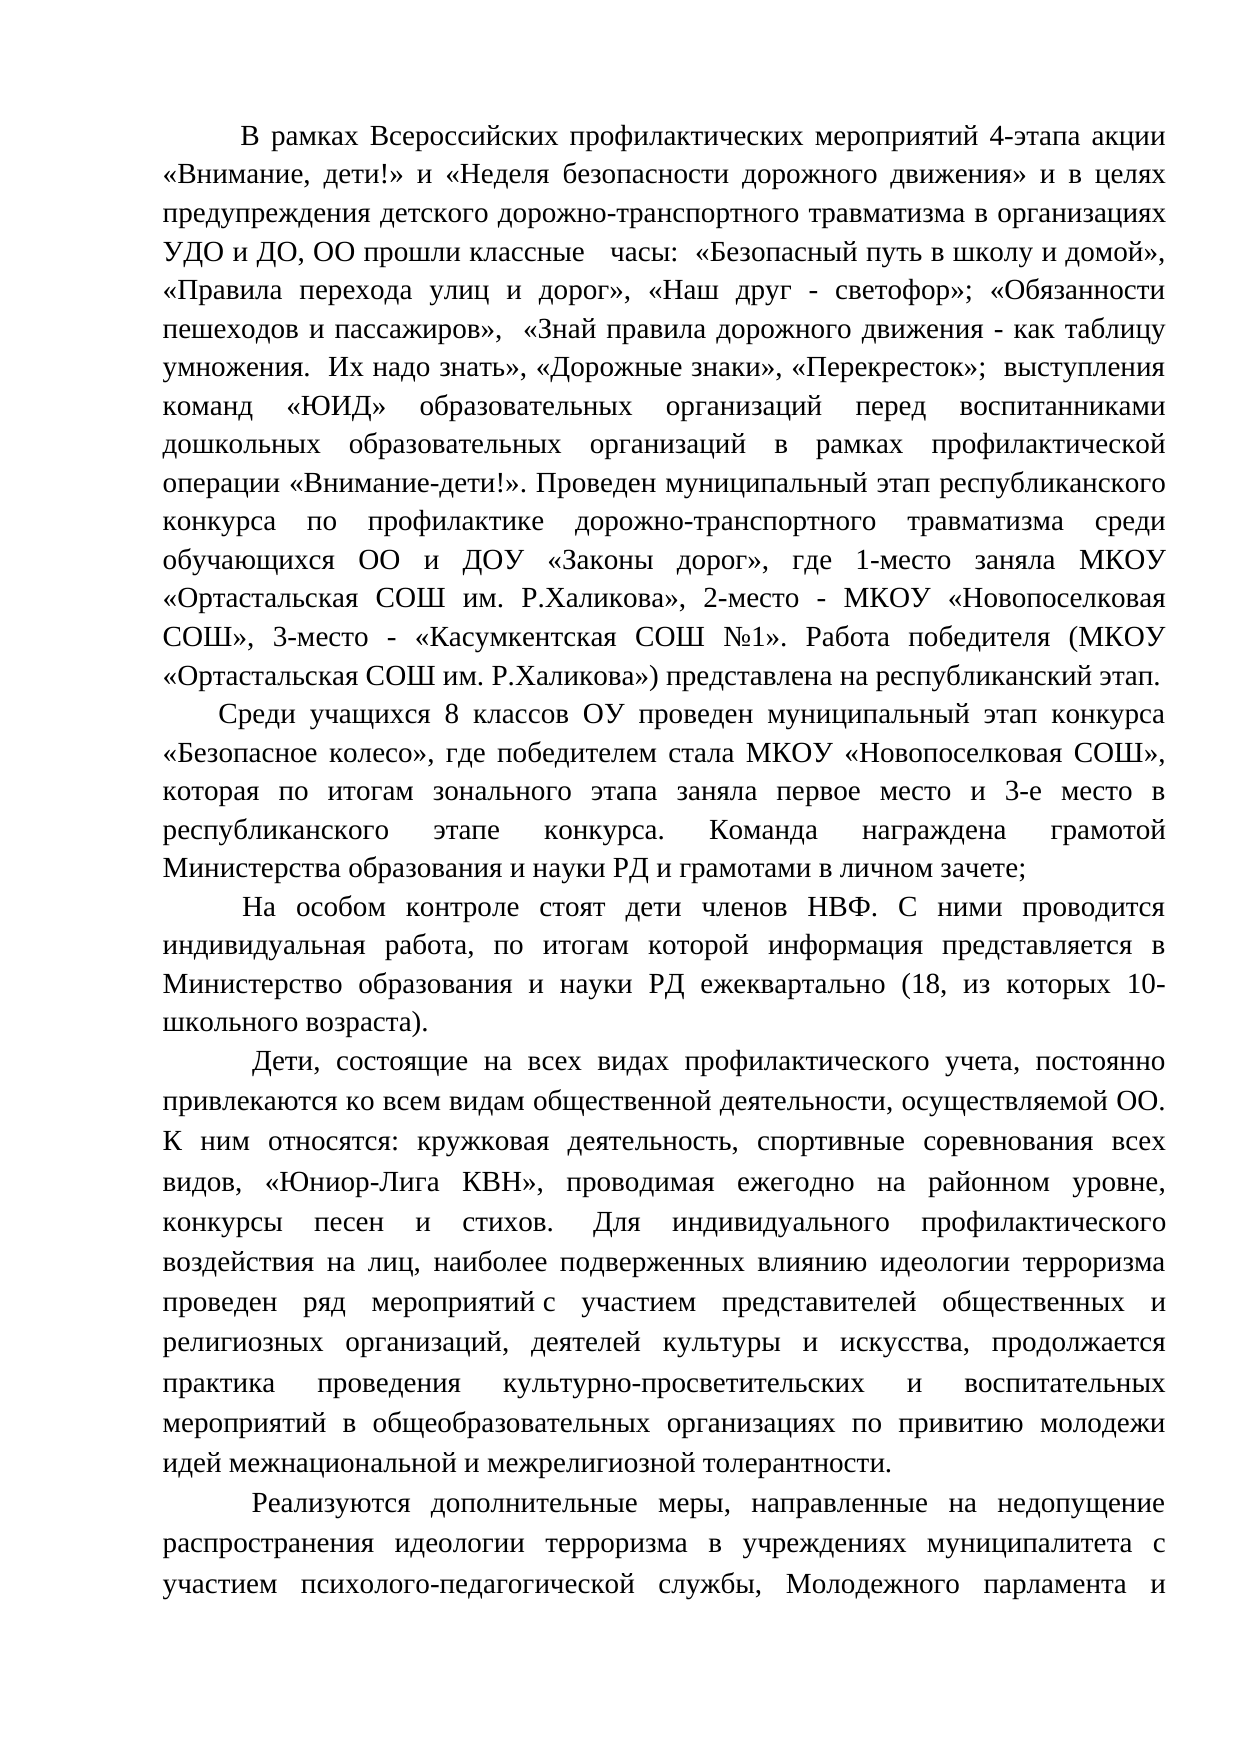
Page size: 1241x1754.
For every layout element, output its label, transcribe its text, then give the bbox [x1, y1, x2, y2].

text Среди учащихся 8 классов ОУ проведен муниципальный этап конкурса «Безопасное колесо», где победителем стала МКОУ «Новопоселковая СОШ», которая по итогам зонального этапа заняла первое место и 3-е место в республиканского этапе конкурса. Команда награждена грамотой Министерства образования и науки РД и грамотами в личном зачете; [162, 696, 1167, 884]
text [162, 1485, 1167, 1599]
text Дети, состоящие на всех видах профилактического учета, постоянно привлекаются ко всем видам общественной деятельности, осуществляемой ОО. К ним относятся: кружковая деятельность, спортивные соревнования всех видов, «Юниор-Лига КВН», проводимая ежегодно на районном уровне, конкурсы песен и стихов. Для индивидуального профилактического воздействия на лиц, наиболее подверженных влиянию идеологии терроризма проведен ряд мероприятий с участием представителей общественных и религиозных организаций, деятелей культуры и искусства, продолжается практика проведения культурно-просветительских и воспитательных мероприятий в общеобразовательных организациях по привитию молодежи идей межнациональной и межрелигиозной толерантности. [162, 1043, 1167, 1479]
text В рамках Всероссийских профилактических мероприятий 4-этапа акции «Внимание, дети!» и «Неделя безопасности дорожного движения» и в целях предупреждения детского дорожно-транспортного травматизма в организациях УДО и ДО, ОО прошли классные часы: «Безопасный путь в школу и домой», «Правила перехода улиц и дорог», «Наш друг - светофор»; «Обязанности пешеходов и пассажиров», «Знай правила дорожного движения - как таблицу умножения. Их надо знать», «Дорожные знаки», «Перекресток»; выступления команд «ЮИД» образовательных организаций перед воспитанниками дошкольных образовательных организаций в рамках профилактической операции «Внимание-дети!». Проведен муниципальный этап республиканского конкурса по профилактике дорожно-транспортного травматизма среди обучающихся ОО и ДОУ «Законы дорог», где 1-место заняла МКОУ «Ортастальская СОШ им. Р.Халикова», 2-место - МКОУ «Новопоселковая СОШ», 3-место - «Касумкентская СОШ №1». Работа победителя (МКОУ «Ортастальская СОШ им. Р.Халикова») представлена на республиканский этап. [162, 118, 1167, 691]
text На особом контроле стоят дети членов НВФ. С ними проводится индивидуальная работа, по итогам которой информация представляется в Министерство образования и науки РД ежеквартально (18, из которых 10- школьного возраста). [162, 889, 1167, 1038]
